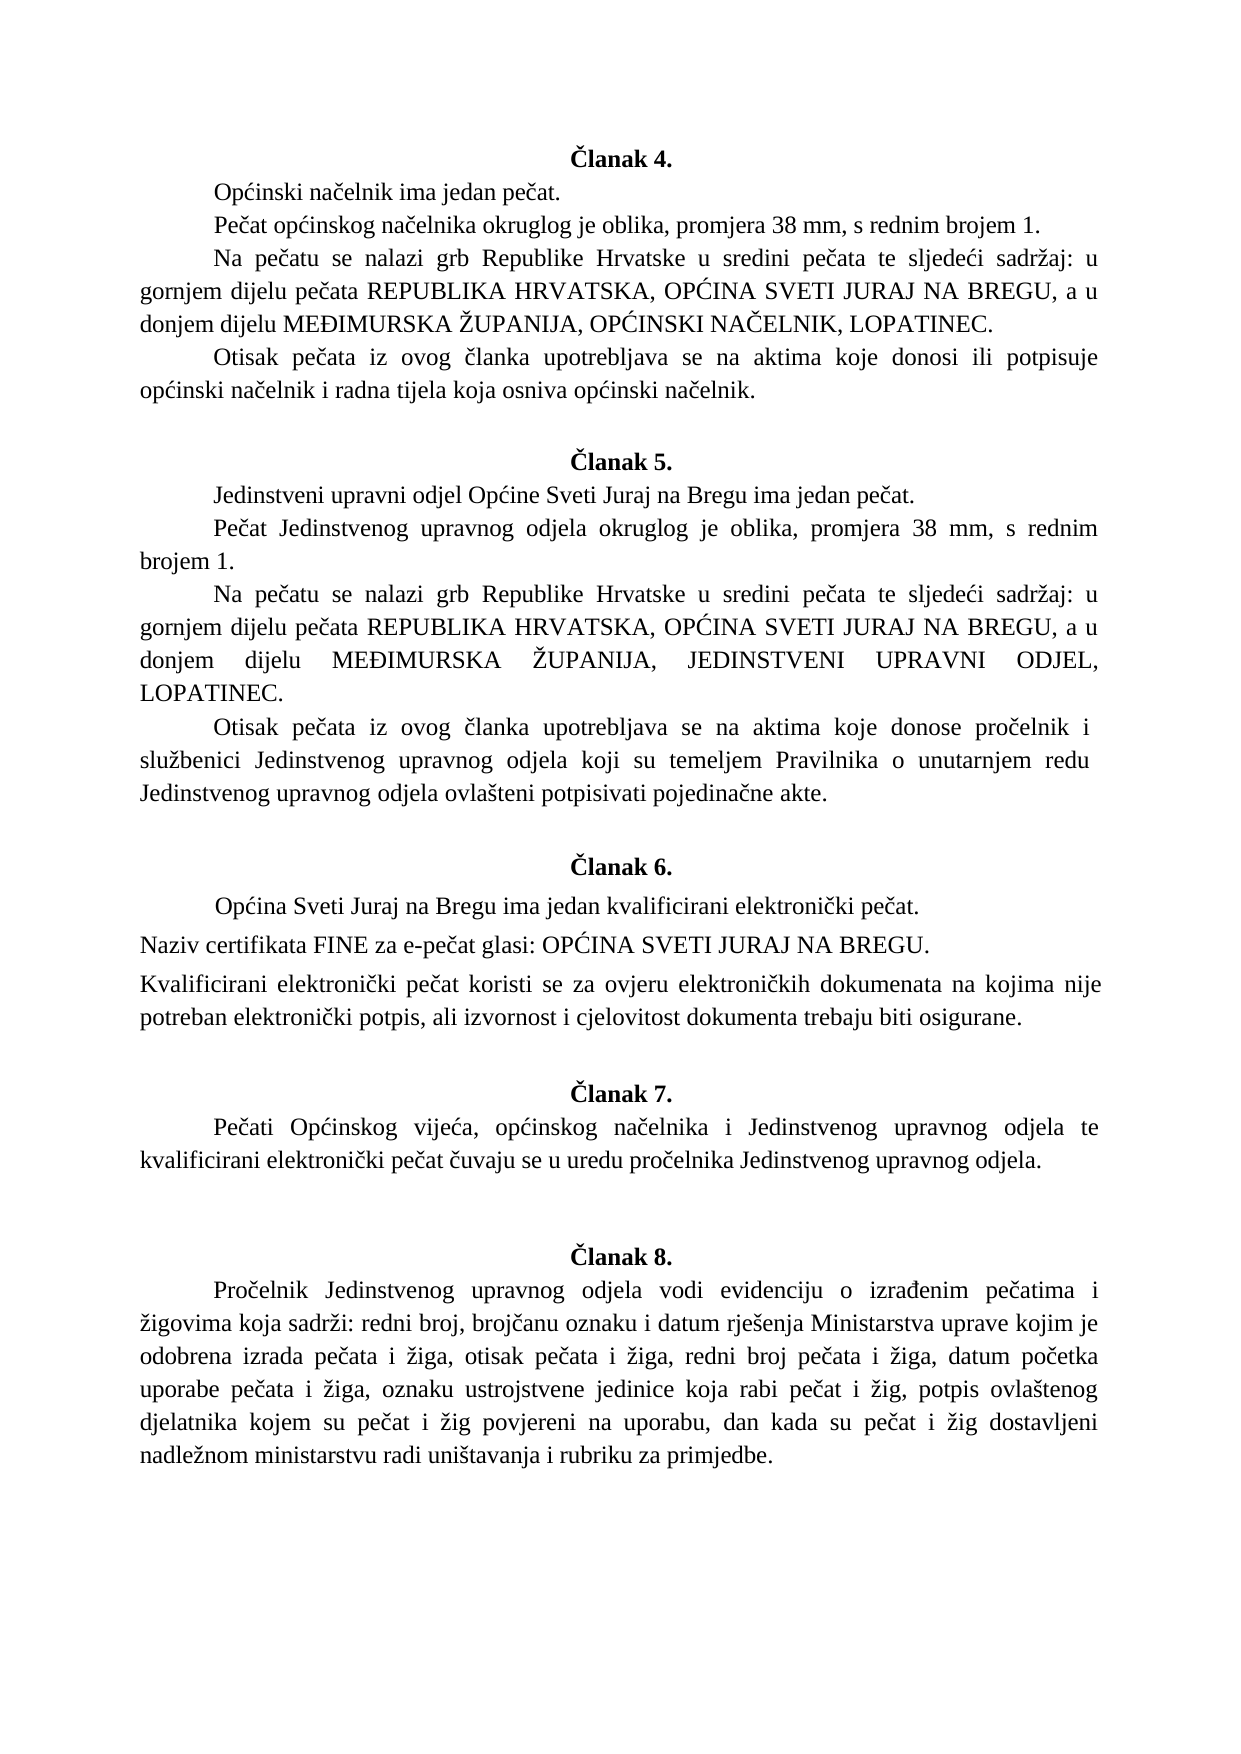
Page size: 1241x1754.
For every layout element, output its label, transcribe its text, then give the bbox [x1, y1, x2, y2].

text Na pečatu se nalazi grb Republike Hrvatske u sredini pečata te sljedeći sadržaj: u gornjem dijelu pečata REPUBLIKA HRVATSKA, OPĆINA SVETI JURAJ NA BREGU, a u donjem dijelu MEĐIMURSKA ŽUPANIJA, OPĆINSKI NAČELNIK, LOPATINEC. [139, 243, 1099, 338]
text Pečat općinskog načelnika okruglog je oblika, promjera 38 mm, s rednim brojem 1. [139, 210, 1099, 238]
subtitle Naziv certifikata FINE za e-pečat glasi: OPĆINA SVETI JURAJ NA BREGU. [139, 930, 1103, 958]
subtitle Općina Sveti Juraj na Bregu ima jedan kvalificirani elektronički pečat. [139, 891, 1103, 920]
subtitle Članak 6. [139, 852, 1103, 881]
text Otisak pečata iz ovog članka upotrebljava se na aktima koje donosi ili potpisuje općinski načelnik i radna tijela koja osniva općinski načelnik. [139, 342, 1099, 404]
text Općinski načelnik ima jedan pečat. [139, 177, 1099, 206]
text Otisak pečata iz ovog članka upotrebljava se na aktima koje donose pročelnik i službenici Jedinstvenog upravnog odjela koji su temeljem Pravilnika o unutarnjem redu Jedinstvenog upravnog odjela ovlašteni potpisivati pojedinačne akte. [139, 712, 1091, 807]
subtitle Članak 7. [139, 1079, 1103, 1108]
subtitle Kvalificirani elektronički pečat koristi se za ovjeru elektroničkih dokumenata na kojima nije potreban elektronički potpis, ali izvornost i cjelovitost dokumenta trebaju biti osigurane. [139, 969, 1103, 1030]
subtitle Članak 8. [139, 1242, 1103, 1271]
subtitle Članak 5. [139, 447, 1103, 476]
subtitle Članak 4. [139, 144, 1103, 172]
text Jedinstveni upravni odjel Općine Sveti Juraj na Bregu ima jedan pečat. [139, 480, 1099, 509]
text Pečati Općinskog vijeća, općinskog načelnika i Jedinstvenog upravnog odjela te kvalificirani elektronički pečat čuvaju se u uredu pročelnika Jedinstvenog upravnog odjela. [139, 1112, 1099, 1174]
text Na pečatu se nalazi grb Republike Hrvatske u sredini pečata te sljedeći sadržaj: u gornjem dijelu pečata REPUBLIKA HRVATSKA, OPĆINA SVETI JURAJ NA BREGU, a u donjem dijelu MEĐIMURSKA ŽUPANIJA, JEDINSTVENI UPRAVNI ODJEL, LOPATINEC. [139, 579, 1099, 707]
text Pročelnik Jedinstvenog upravnog odjela vodi evidenciju o izrađenim pečatima i žigovima koja sadrži: redni broj, brojčanu oznaku i datum rješenja Ministarstva uprave kojim je odobrena izrada pečata i žiga, otisak pečata i žiga, redni broj pečata i žiga, datum početka uporabe pečata i žiga, oznaku ustrojstvene jedinice koja rabi pečat i žig, potpis ovlaštenog djelatnika kojem su pečat i žig povjereni na uporabu, dan kada su pečat i žig dostavljeni nadležnom ministarstvu radi uništavanja i rubriku za primjedbe. [139, 1275, 1099, 1469]
text Pečat Jedinstvenog upravnog odjela okruglog je oblika, promjera 38 mm, s rednim brojem 1. [139, 513, 1099, 575]
